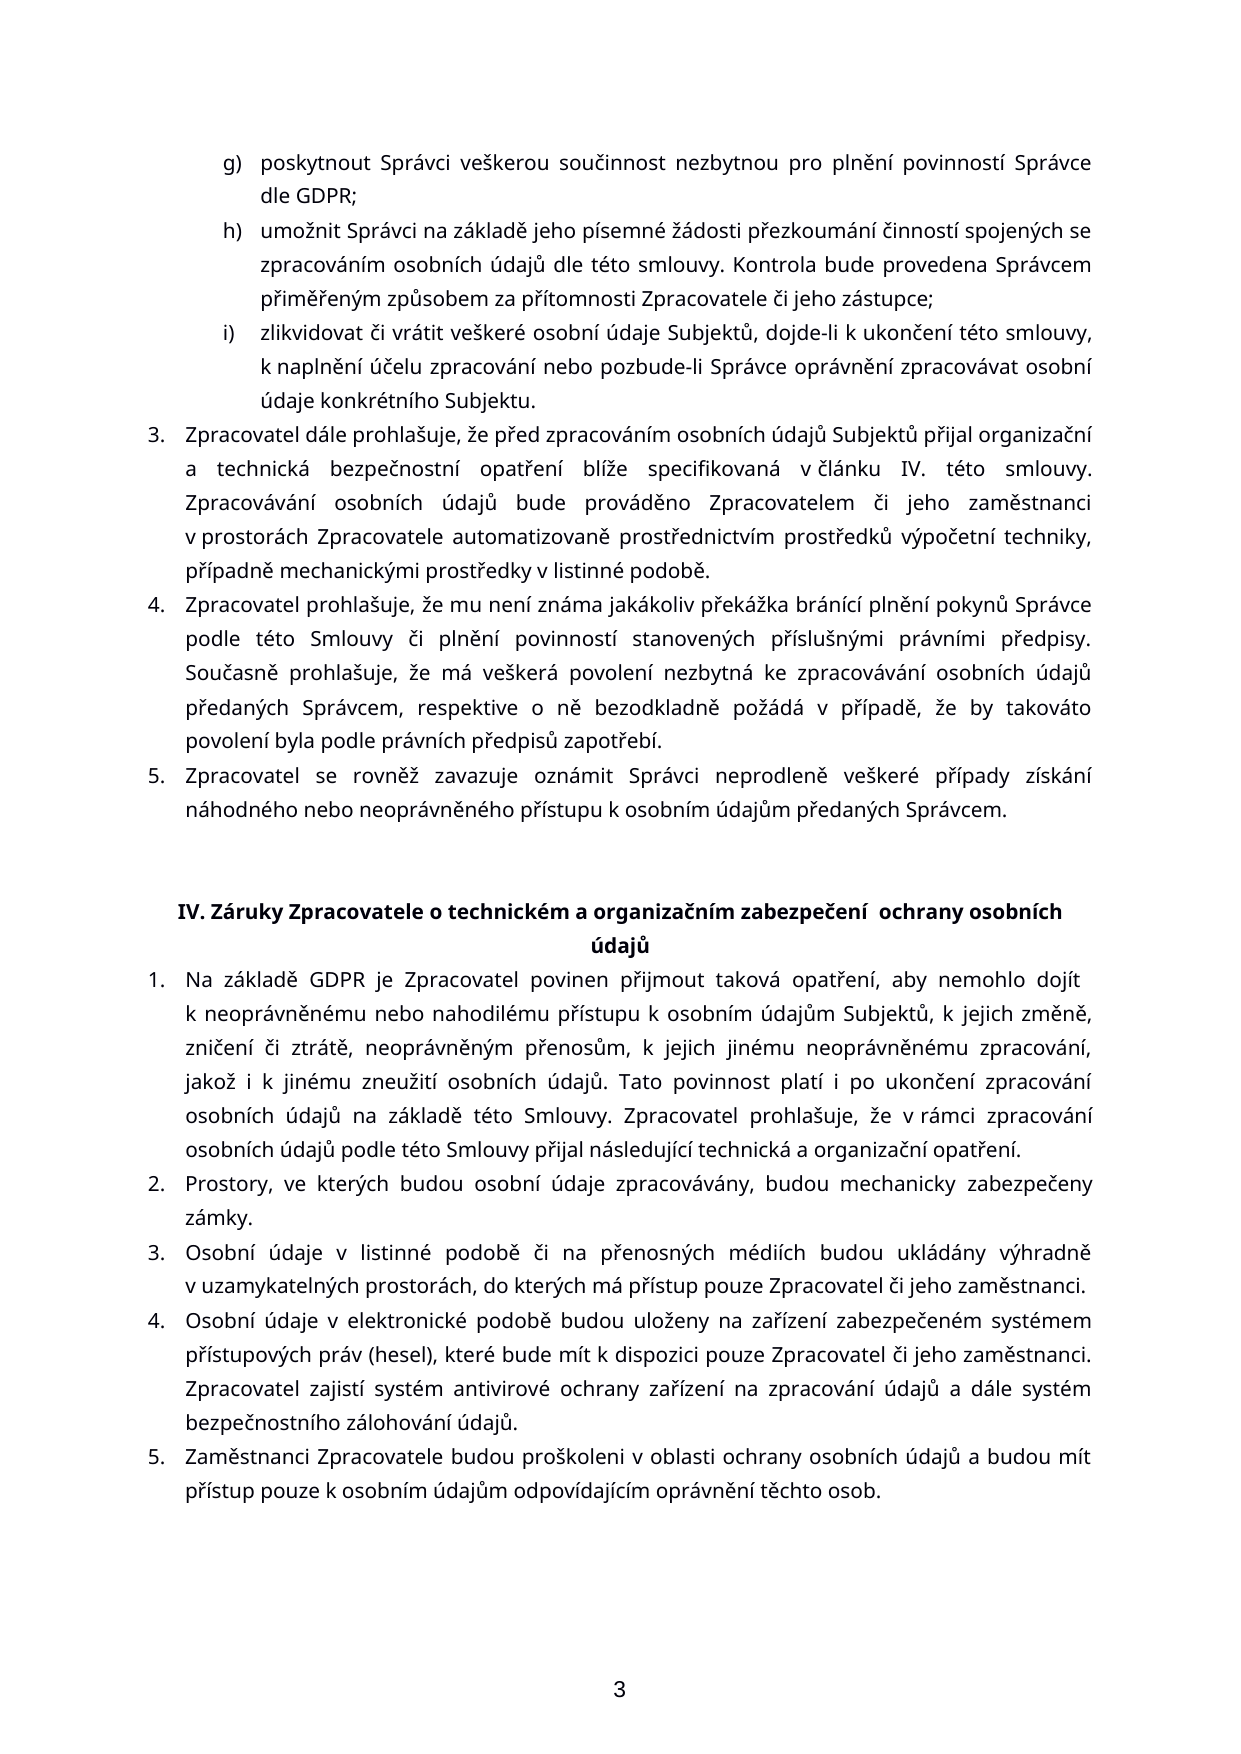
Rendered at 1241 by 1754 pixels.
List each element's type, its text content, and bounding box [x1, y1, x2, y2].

list Zpracovatel dále prohlašuje, že před zpracováním osobních údajů Subjektů přijal organizační a technická bezpečnostní opatření blíže specifikovaná v článku IV. této smlouvy. Zpracovávání osobních údajů bude prováděno Zpracovatelem či jeho zaměstnanci v prostorách Zpracovatele automatizovaně prostřednictvím prostředků výpočetní techniky, případně mechanickými prostředky v listinné podobě. [148, 420, 1093, 585]
list zlikvidovat či vrátit veškeré osobní údaje Subjektů, dojde-li k ukončení této smlouvy, k naplnění účelu zpracování nebo pozbude-li Správce oprávnění zpracovávat osobní údaje konkrétního Subjektu. [223, 318, 1093, 414]
list Osobní údaje v elektronické podobě budou uloženy na zařízení zabezpečeném systémem přístupových práv (hesel), které bude mít k dispozici pouze Zpracovatel či jeho zaměstnanci. Zpracovatel zajistí systém antivirové ochrany zařízení na zpracování údajů a dále systém bezpečnostního zálohování údajů. [148, 1306, 1093, 1436]
list Zpracovatel prohlašuje, že mu není známa jakákoliv překážka bránící plnění pokynů Správce podle této Smlouvy či plnění povinností stanovených příslušnými právními předpisy. Současně prohlašuje, že má veškerá povolení nezbytná ke zpracovávání osobních údajů předaných Správcem, respektive o ně bezodkladně požádá v případě, že by takováto povolení byla podle právních předpisů zapotřebí. [148, 590, 1093, 755]
list Osobní údaje v listinné podobě či na přenosných médiích budou ukládány výhradně v uzamykatelných prostorách, do kterých má přístup pouze Zpracovatel či jeho zaměstnanci. [148, 1238, 1093, 1300]
text IV. Záruky Zpracovatele o technickém a organizačním zabezpečení ochrany osobních údajů [148, 897, 1093, 959]
list Zaměstnanci Zpracovatele budou proškoleni v oblasti ochrany osobních údajů a budou mít přístup pouze k osobním údajům odpovídajícím oprávnění těchto osob. [148, 1442, 1093, 1504]
list Zpracovatel se rovněž zavazuje oznámit Správci neprodleně veškeré případy získání náhodného nebo neoprávněného přístupu k osobním údajům předaných Správcem. [148, 761, 1093, 823]
list Na základě GDPR je Zpracovatel povinen přijmout taková opatření, aby nemohlo dojít k neoprávněnému nebo nahodilému přístupu k osobním údajům Subjektů, k jejich změně, zničení či ztrátě, neoprávněným přenosům, k jejich jinému neoprávněnému zpracování, jakož i k jinému zneužití osobních údajů. Tato povinnost platí i po ukončení zpracování osobních údajů na základě této Smlouvy. Zpracovatel prohlašuje, že v rámci zpracování osobních údajů podle této Smlouvy přijal následující technická a organizační opatření. [148, 965, 1093, 1164]
list Prostory, ve kterých budou osobní údaje zpracovávány, budou mechanicky zabezpečeny zámky. [148, 1169, 1093, 1232]
list poskytnout Správci veškerou součinnost nezbytnou pro plnění povinností Správce dle GDPR; [223, 148, 1093, 210]
list umožnit Správci na základě jeho písemné žádosti přezkoumání činností spojených se zpracováním osobních údajů dle této smlouvy. Kontrola bude provedena Správcem přiměřeným způsobem za přítomnosti Zpracovatele či jeho zástupce; [223, 216, 1093, 312]
